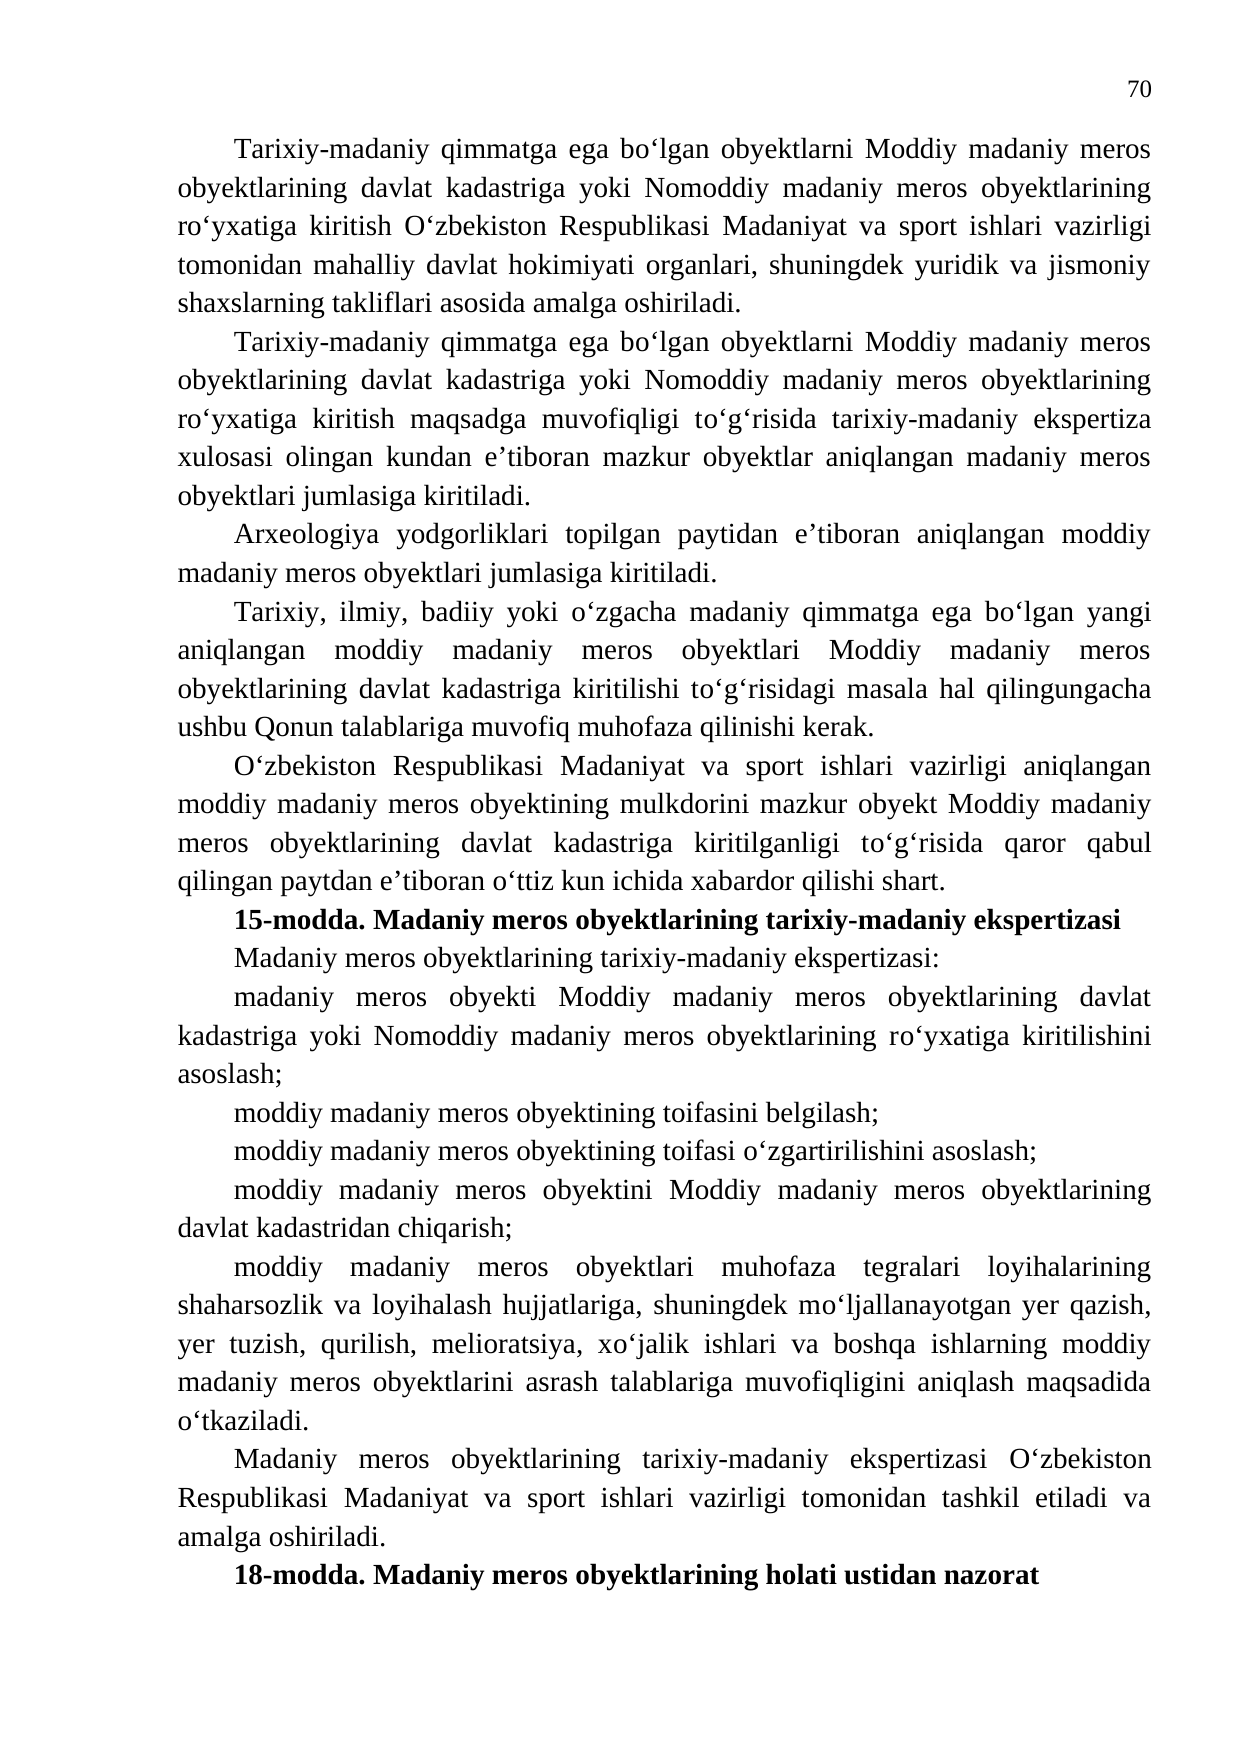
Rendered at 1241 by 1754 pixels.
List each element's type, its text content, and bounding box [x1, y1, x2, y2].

text Tarixiy-madaniy qimmatga ega bо‘lgan obyektlarni Moddiy madaniy meros obyektlarining davlat kadastriga yoki Nomoddiy madaniy meros obyektlarining rо‘yxatiga kiritish О‘zbekiston Respublikasi Madaniyat va sport ishlari vazirligi tomonidan mahalliy davlat hokimiyati organlari, shuningdek yuridik va jismoniy shaxslarning takliflari asosida amalga oshiriladi. [177, 131, 1152, 319]
text moddiy madaniy meros obyektini Moddiy madaniy meros obyektlarining davlat kadastridan chiqarish; [177, 1172, 1152, 1244]
text 18-modda. Madaniy meros obyektlarining holati ustidan nazorat [177, 1557, 1152, 1591]
text 15-modda. Madaniy meros obyektlarining tarixiy-madaniy ekspertizasi [177, 902, 1152, 936]
text Arxeologiya yodgorliklari topilgan paytidan e’tiboran aniqlangan moddiy madaniy meros obyektlari jumlasiga kiritiladi. [177, 517, 1152, 589]
text О‘zbekiston Respublikasi Madaniyat va sport ishlari vazirligi aniqlangan moddiy madaniy meros obyektining mulkdorini mazkur obyekt Moddiy madaniy meros obyektlarining davlat kadastriga kiritilganligi tо‘g‘risida qaror qabul qilingan paytdan e’tiboran о‘ttiz kun ichida xabardor qilishi shart. [177, 748, 1152, 897]
text moddiy madaniy meros obyektlari muhofaza tegralari loyihalarining shaharsozlik va loyihalash hujjatlariga, shuningdek mо‘ljallanayotgan yer qazish, yer tuzish, qurilish, melioratsiya, xо‘jalik ishlari va boshqa ishlarning moddiy madaniy meros obyektlarini asrash talablariga muvofiqligini aniqlash maqsadida о‘tkaziladi. [177, 1249, 1152, 1437]
text moddiy madaniy meros obyektining toifasini belgilash; [177, 1095, 1152, 1128]
text Tarixiy-madaniy qimmatga ega bо‘lgan obyektlarni Moddiy madaniy meros obyektlarining davlat kadastriga yoki Nomoddiy madaniy meros obyektlarining rо‘yxatiga kiritish maqsadga muvofiqligi tо‘g‘risida tarixiy-madaniy ekspertiza xulosasi olingan kundan e’tiboran mazkur obyektlar aniqlangan madaniy meros obyektlari jumlasiga kiritiladi. [177, 324, 1152, 512]
text madaniy meros obyekti Moddiy madaniy meros obyektlarining davlat kadastriga yoki Nomoddiy madaniy meros obyektlarining rо‘yxatiga kiritilishini asoslash; [177, 979, 1152, 1090]
text moddiy madaniy meros obyektining toifasi о‘zgartirilishini asoslash; [177, 1133, 1152, 1167]
text Tarixiy, ilmiy, badiiy yoki о‘zgacha madaniy qimmatga ega bо‘lgan yangi aniqlangan moddiy madaniy meros obyektlari Moddiy madaniy meros obyektlarining davlat kadastriga kiritilishi tо‘g‘risidagi masala hal qilingungacha ushbu Qonun talablariga muvofiq muhofaza qilinishi kerak. [177, 594, 1152, 743]
text Madaniy meros obyektlarining tarixiy-madaniy ekspertizasi: [177, 941, 1152, 974]
text Madaniy meros obyektlarining tarixiy-madaniy ekspertizasi О‘zbekiston Respublikasi Madaniyat va sport ishlari vazirligi tomonidan tashkil etiladi va amalga oshiriladi. [177, 1442, 1152, 1552]
